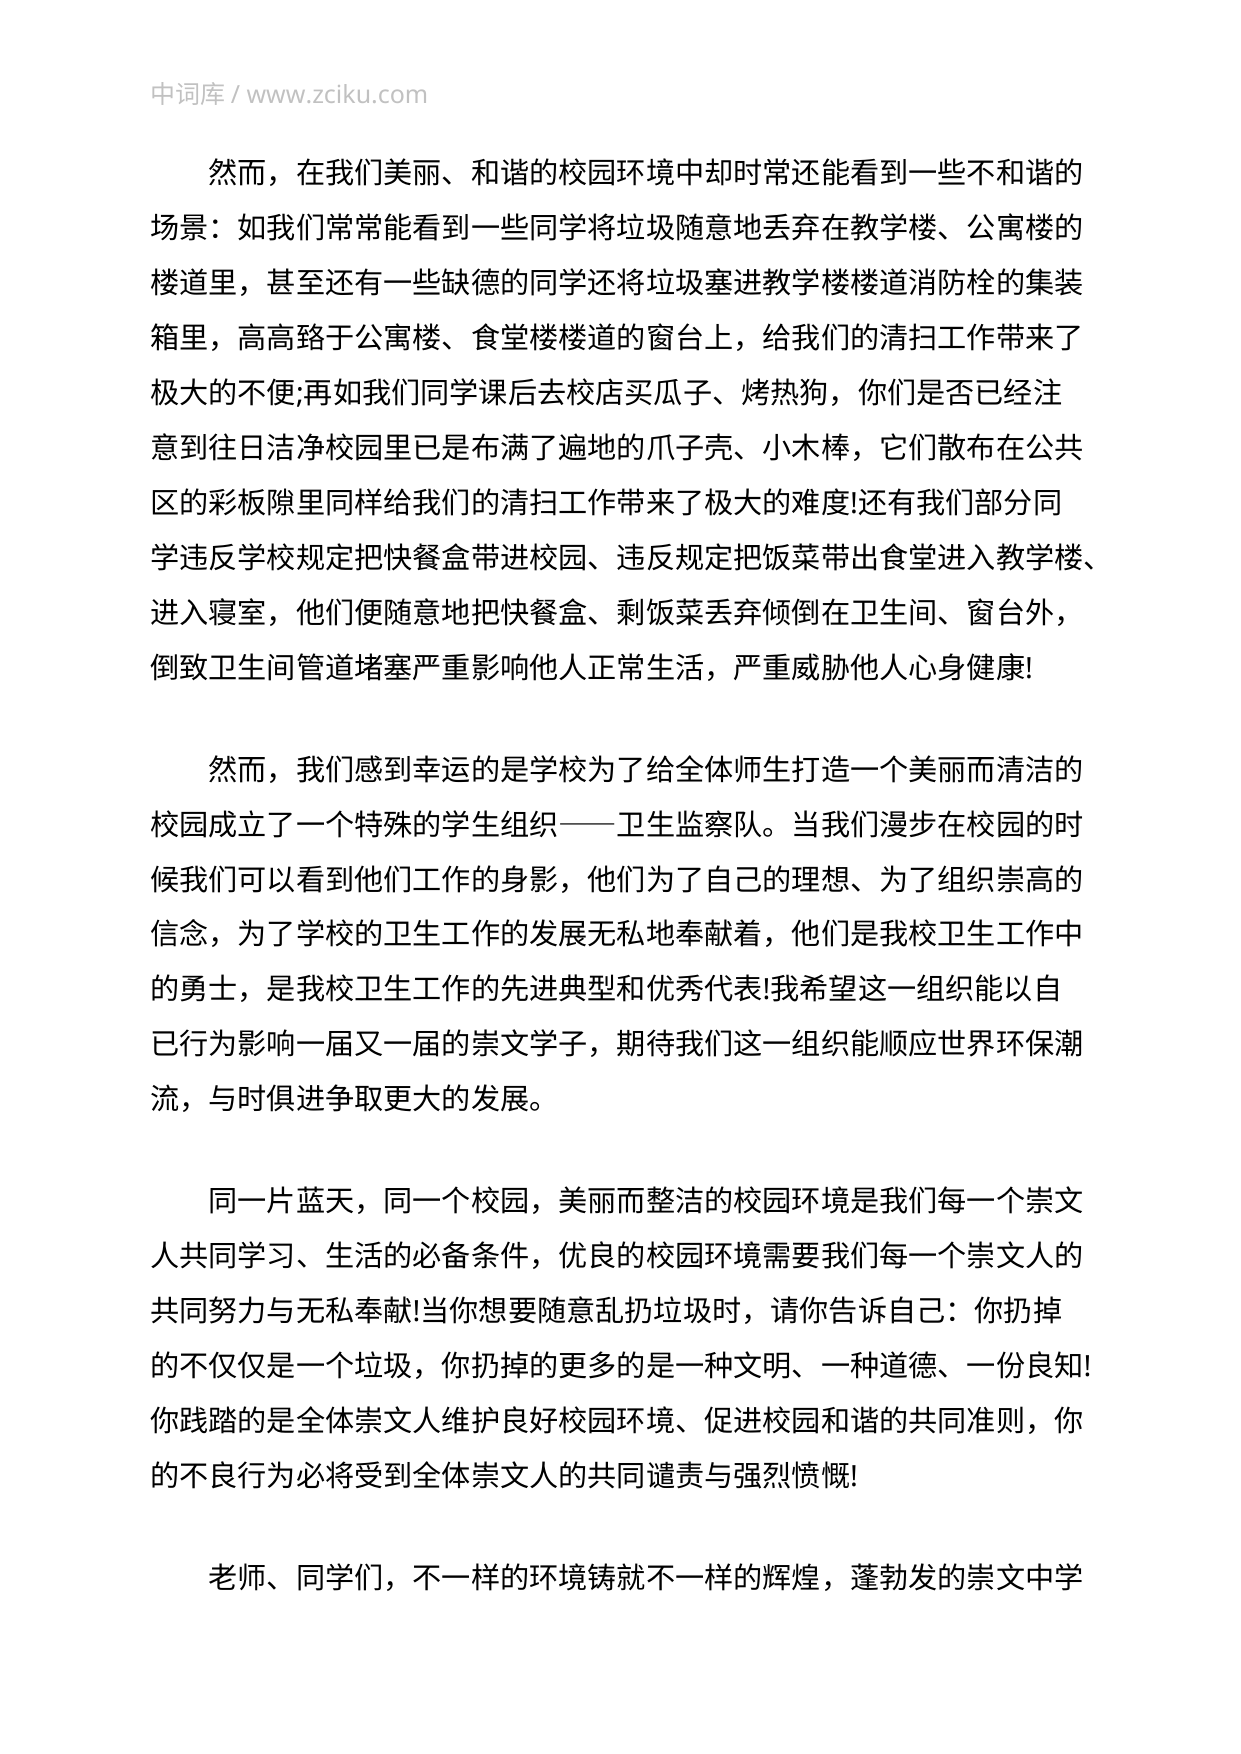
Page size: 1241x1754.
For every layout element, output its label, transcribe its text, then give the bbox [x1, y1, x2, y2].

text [150, 1554, 1090, 1596]
text 同一片蓝天，同一个校园，美丽而整洁的校园环境是我们每一个崇文人共同学习、生活的必备条件，优良的校园环境需要我们每一个崇文人的共同努力与无私奉献!当你想要随意乱扔垃圾时，请你告诉自己：你扔掉的不仅仅是一个垃圾，你扔掉的更多的是一种文明、一种道德、一份良知!你践踏的是全体崇文人维护良好校园环境、促进校园和谐的共同准则，你的不良行为必将受到全体崇文人的共同谴责与强烈愤慨! [150, 1177, 1090, 1494]
text 然而，在我们美丽、和谐的校园环境中却时常还能看到一些不和谐的场景：如我们常常能看到一些同学将垃圾随意地丢弃在教学楼、公寓楼的楼道里，甚至还有一些缺德的同学还将垃圾塞进教学楼楼道消防栓的集装箱里，高高臵于公寓楼、食堂楼楼道的窗台上，给我们的清扫工作带来了极大的不便;再如我们同学课后去校店买瓜子、烤热狗，你们是否已经注意到往日洁净校园里已是布满了遍地的爪子壳、小木棒，它们散布在公共区的彩板隙里同样给我们的清扫工作带来了极大的难度!还有我们部分同学违反学校规定把快餐盒带进校园、违反规定把饭菜带出食堂进入教学楼、进入寝室，他们便随意地把快餐盒、剩饭菜丢弃倾倒在卫生间、窗台外，倒致卫生间管道堵塞严重影响他人正常生活，严重威胁他人心身健康! [150, 150, 1090, 687]
text 然而，我们感到幸运的是学校为了给全体师生打造一个美丽而清洁的校园成立了一个特殊的学生组织——卫生监察队。当我们漫步在校园的时候我们可以看到他们工作的身影，他们为了自己的理想、为了组织崇高的信念，为了学校的卫生工作的发展无私地奉献着，他们是我校卫生工作中的勇士，是我校卫生工作的先进典型和优秀代表!我希望这一组织能以自已行为影响一届又一届的崇文学子，期待我们这一组织能顺应世界环保潮流，与时俱进争取更大的发展。 [150, 746, 1090, 1118]
